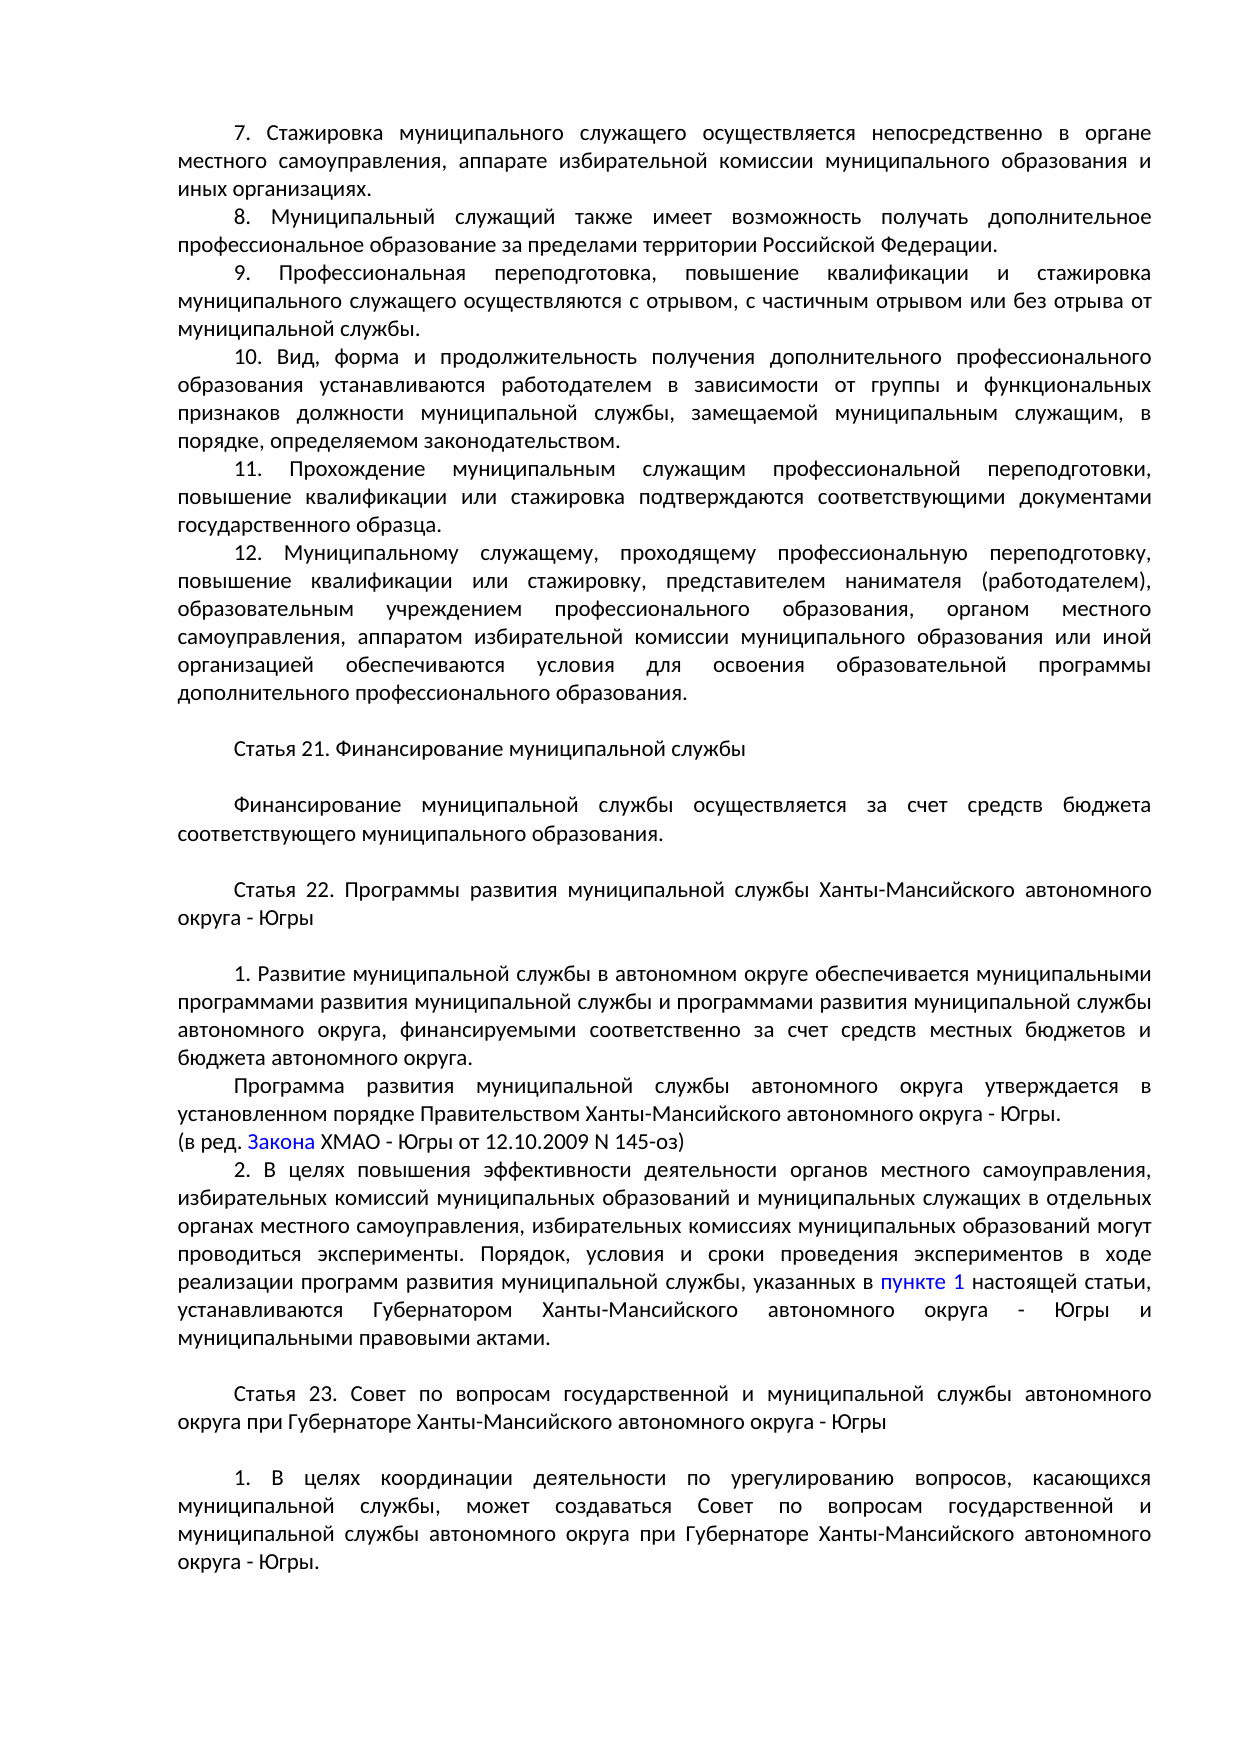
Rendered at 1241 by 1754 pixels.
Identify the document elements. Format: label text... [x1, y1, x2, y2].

text 1. Развитие муниципальной службы в автономном округе обеспечивается муниципальными программами развития муниципальной службы и программами развития муниципальной службы автономного округа, финансируемыми соответственно за счет средств местных бюджетов и бюджета автономного округа. [177, 959, 1152, 1071]
text Программа развития муниципальной службы автономного округа утверждается в установленном порядке Правительством Ханты-Мансийского автономного округа - Югры. [177, 1071, 1152, 1127]
text 11. Прохождение муниципальным служащим профессиональной переподготовки, повышение квалификации или стажировка подтверждаются соответствующими документами государственного образца. [177, 454, 1152, 538]
text Финансирование муниципальной службы осуществляется за счет средств бюджета соответствующего муниципального образования. [177, 791, 1152, 847]
text 7. Стажировка муниципального служащего осуществляется непосредственно в органе местного самоуправления, аппарате избирательной комиссии муниципального образования и иных организациях. [177, 118, 1152, 202]
text Статья 22. Программы развития муниципальной службы Ханты-Мансийского автономного округа - Югры [177, 875, 1152, 931]
text 9. Профессиональная переподготовка, повышение квалификации и стажировка муниципального служащего осуществляются с отрывом, с частичным отрывом или без отрыва от муниципальной службы. [177, 258, 1152, 342]
text 10. Вид, форма и продолжительность получения дополнительного профессионального образования устанавливаются работодателем в зависимости от группы и функциональных признаков должности муниципальной службы, замещаемой муниципальным служащим, в порядке, определяемом законодательством. [177, 342, 1152, 454]
text (в ред. Закона ХМАО - Югры от 12.10.2009 N 145-оз) [177, 1127, 1152, 1155]
text 8. Муниципальный служащий также имеет возможность получать дополнительное профессиональное образование за пределами территории Российской Федерации. [177, 202, 1152, 258]
text 1. В целях координации деятельности по урегулированию вопросов, касающихся муниципальной службы, может создаваться Совет по вопросам государственной и муниципальной службы автономного округа при Губернаторе Ханты-Мансийского автономного округа - Югры. [177, 1463, 1152, 1575]
text Статья 23. Совет по вопросам государственной и муниципальной службы автономного округа при Губернаторе Ханты-Мансийского автономного округа - Югры [177, 1379, 1152, 1435]
text 2. В целях повышения эффективности деятельности органов местного самоуправления, избирательных комиссий муниципальных образований и муниципальных служащих в отдельных органах местного самоуправления, избирательных комиссиях муниципальных образований могут проводиться эксперименты. Порядок, условия и сроки проведения экспериментов в ходе реализации программ развития муниципальной службы, указанных в пункте 1 настоящей статьи, устанавливаются Губернатором Ханты-Мансийского автономного округа - Югры и муниципальными правовыми актами. [177, 1155, 1152, 1351]
text 12. Муниципальному служащему, проходящему профессиональную переподготовку, повышение квалификации или стажировку, представителем нанимателя (работодателем), образовательным учреждением профессионального образования, органом местного самоуправления, аппаратом избирательной комиссии муниципального образования или иной организацией обеспечиваются условия для освоения образовательной программы дополнительного профессионального образования. [177, 538, 1152, 707]
text Статья 21. Финансирование муниципальной службы [177, 734, 1152, 763]
